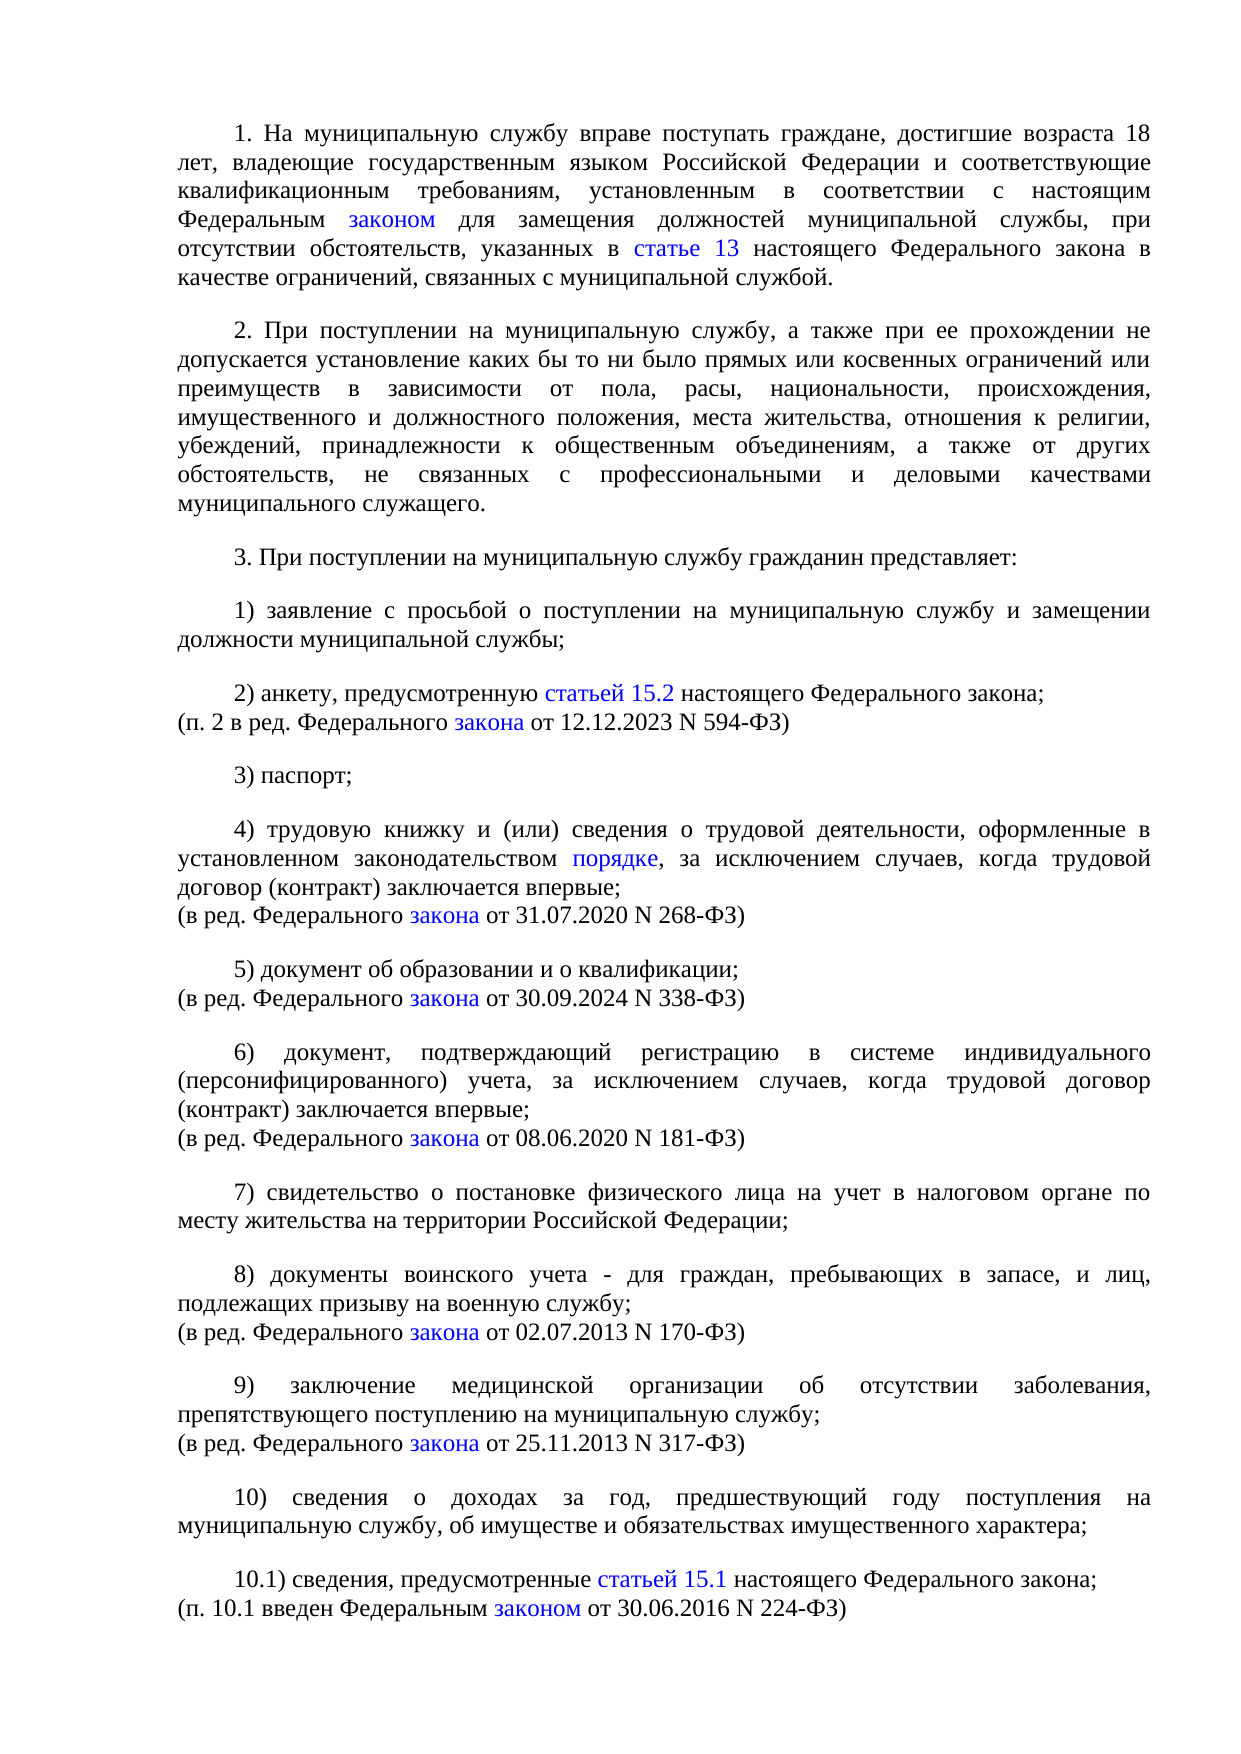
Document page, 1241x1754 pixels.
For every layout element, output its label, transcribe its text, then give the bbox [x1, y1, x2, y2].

text 7) свидетельство о постановке физического лица на учет в налоговом органе по месту жительства на территории Российской Федерации; [177, 1177, 1152, 1234]
text 3) паспорт; [177, 761, 1152, 789]
text (в ред. Федерального закона от 25.11.2013 N 317-ФЗ) [177, 1428, 1152, 1457]
text 5) документ об образовании и о квалификации; [177, 954, 1152, 983]
text 2) анкету, предусмотренную статьей 15.2 настоящего Федерального закона; [177, 678, 1152, 707]
text (в ред. Федерального закона от 08.06.2020 N 181-ФЗ) [177, 1123, 1152, 1152]
text 1. На муниципальную службу вправе поступать граждане, достигшие возраста 18 лет, владеющие государственным языком Российской Федерации и соответствующие квалификационным требованиям, установленным в соответствии с настоящим Федеральным законом для замещения должностей муниципальной службы, при отсутствии обстоятельств, указанных в статье 13 настоящего Федерального закона в качестве ограничений, связанных с муниципальной службой. [177, 118, 1152, 291]
text 2. При поступлении на муниципальную службу, а также при ее прохождении не допускается установление каких бы то ни было прямых или косвенных ограничений или преимуществ в зависимости от пола, расы, национальности, происхождения, имущественного и должностного положения, места жительства, отношения к религии, убеждений, принадлежности к общественным объединениям, а также от других обстоятельств, не связанных с профессиональными и деловыми качествами муниципального служащего. [177, 316, 1152, 517]
text 10) сведения о доходах за год, предшествующий году поступления на муниципальную службу, об имуществе и обязательствах имущественного характера; [177, 1482, 1152, 1539]
text 1) заявление с просьбой о поступлении на муниципальную службу и замещении должности муниципальной службы; [177, 596, 1152, 653]
text 8) документы воинского учета - для граждан, пребывающих в запасе, и лиц, подлежащих призыву на военную службу; [177, 1259, 1152, 1317]
text 6) документ, подтверждающий регистрацию в системе индивидуального (персонифицированного) учета, за исключением случаев, когда трудовой договор (контракт) заключается впервые; [177, 1037, 1152, 1123]
text 9) заключение медицинской организации об отсутствии заболевания, препятствующего поступлению на муниципальную службу; [177, 1371, 1152, 1428]
text 3. При поступлении на муниципальную службу гражданин представляет: [177, 542, 1152, 571]
text (в ред. Федерального закона от 31.07.2020 N 268-ФЗ) [177, 901, 1152, 929]
text (п. 10.1 введен Федеральным законом от 30.06.2016 N 224-ФЗ) [177, 1593, 1152, 1622]
text 4) трудовую книжку и (или) сведения о трудовой деятельности, оформленные в установленном законодательством порядке, за исключением случаев, когда трудовой договор (контракт) заключается впервые; [177, 814, 1152, 901]
text (п. 2 в ред. Федерального закона от 12.12.2023 N 594-ФЗ) [177, 707, 1152, 736]
text (в ред. Федерального закона от 30.09.2024 N 338-ФЗ) [177, 983, 1152, 1012]
text (в ред. Федерального закона от 02.07.2013 N 170-ФЗ) [177, 1317, 1152, 1346]
text 10.1) сведения, предусмотренные статьей 15.1 настоящего Федерального закона; [177, 1564, 1152, 1593]
